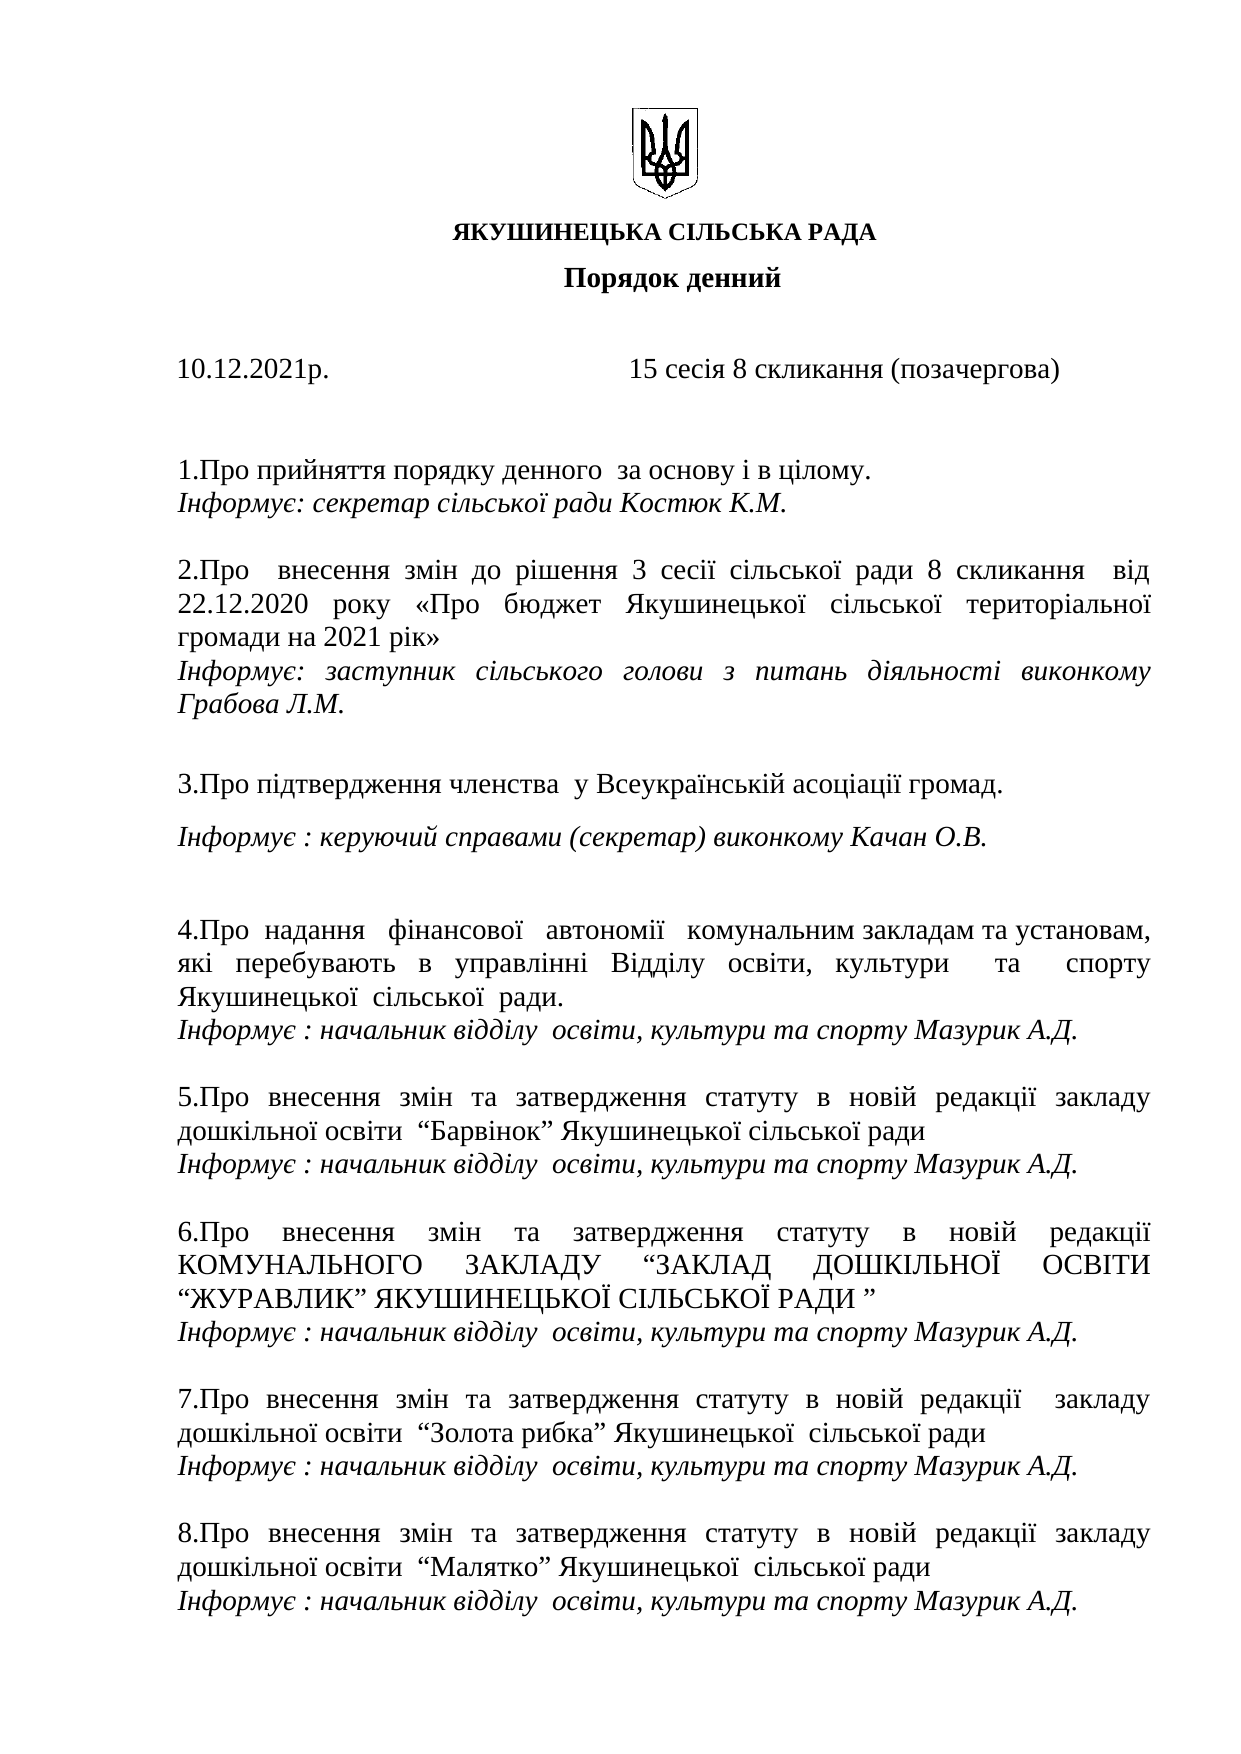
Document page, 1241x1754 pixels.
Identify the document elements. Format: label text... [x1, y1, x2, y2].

text 7.Про внесення змін та затвердження статуту в новій редакції закладу дошкільної освіти “Золота рибка” Якушинецької сільської ради [177, 1381, 1152, 1448]
text 8.Про внесення змін та затвердження статуту в новій редакції закладу дошкільної освіти “Малятко” Якушинецької сільської ради [177, 1516, 1152, 1583]
text 6.Про внесення змін та затвердження статуту в новій редакції КОМУНАЛЬНОГО ЗАКЛАДУ “ЗАКЛАД ДОШКІЛЬНОЇ ОСВІТИ “ЖУРАВЛИК” ЯКУШИНЕЦЬКОЇ СІЛЬСЬКОЇ РАДИ ” [177, 1214, 1152, 1314]
text Інформує : начальник відділу освіти, культури та спорту Мазурик А.Д. [177, 1448, 1152, 1482]
text Інформує : керуючий справами (секретар) виконкому Качан О.В. [177, 819, 1152, 852]
text 3.Про підтвердження членства у Всеукраїнській асоціації громад. [177, 766, 1152, 800]
text Порядок денний [177, 260, 1152, 294]
text ЯКУШИНЕЦЬКА СІЛЬСЬКА РАДА [177, 217, 1152, 246]
text 1.Про прийняття порядку денного за основу і в цілому. [177, 452, 1152, 485]
text Інформує : начальник відділу освіти, культури та спорту Мазурик А.Д. [177, 1012, 1152, 1046]
text Інформує : начальник відділу освіти, культури та спорту Мазурик А.Д. [177, 1147, 1152, 1180]
text 2.Про внесення змін до рішення 3 сесії сільської ради 8 скликання від 22.12.2020 року «Про бюджет Якушинецької сільської територіальної громади на 2021 рік» [177, 552, 1152, 653]
text Інформує : начальник відділу освіти, культури та спорту Мазурик А.Д. [177, 1314, 1152, 1348]
text Інформує: секретар сільської ради Костюк К.М. [177, 485, 1152, 519]
picture [620, 102, 709, 203]
text Інформує: заступник сільського голови з питань діяльності виконкому Грабова Л.М. [177, 653, 1152, 720]
text 5.Про внесення змін та затвердження статуту в новій редакції закладу дошкільної освіти “Барвінок” Якушинецької сільської ради [177, 1079, 1152, 1147]
text 4.Про надання фінансової автономії комунальним закладам та установам, які перебувають в управлінні Відділу освіти, культури та спорту Якушинецької сільської ради. [177, 912, 1152, 1012]
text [177, 1583, 1152, 1616]
text 10.12.2021р. 15 сесія 8 скликання (позачергова) [103, 351, 1063, 385]
